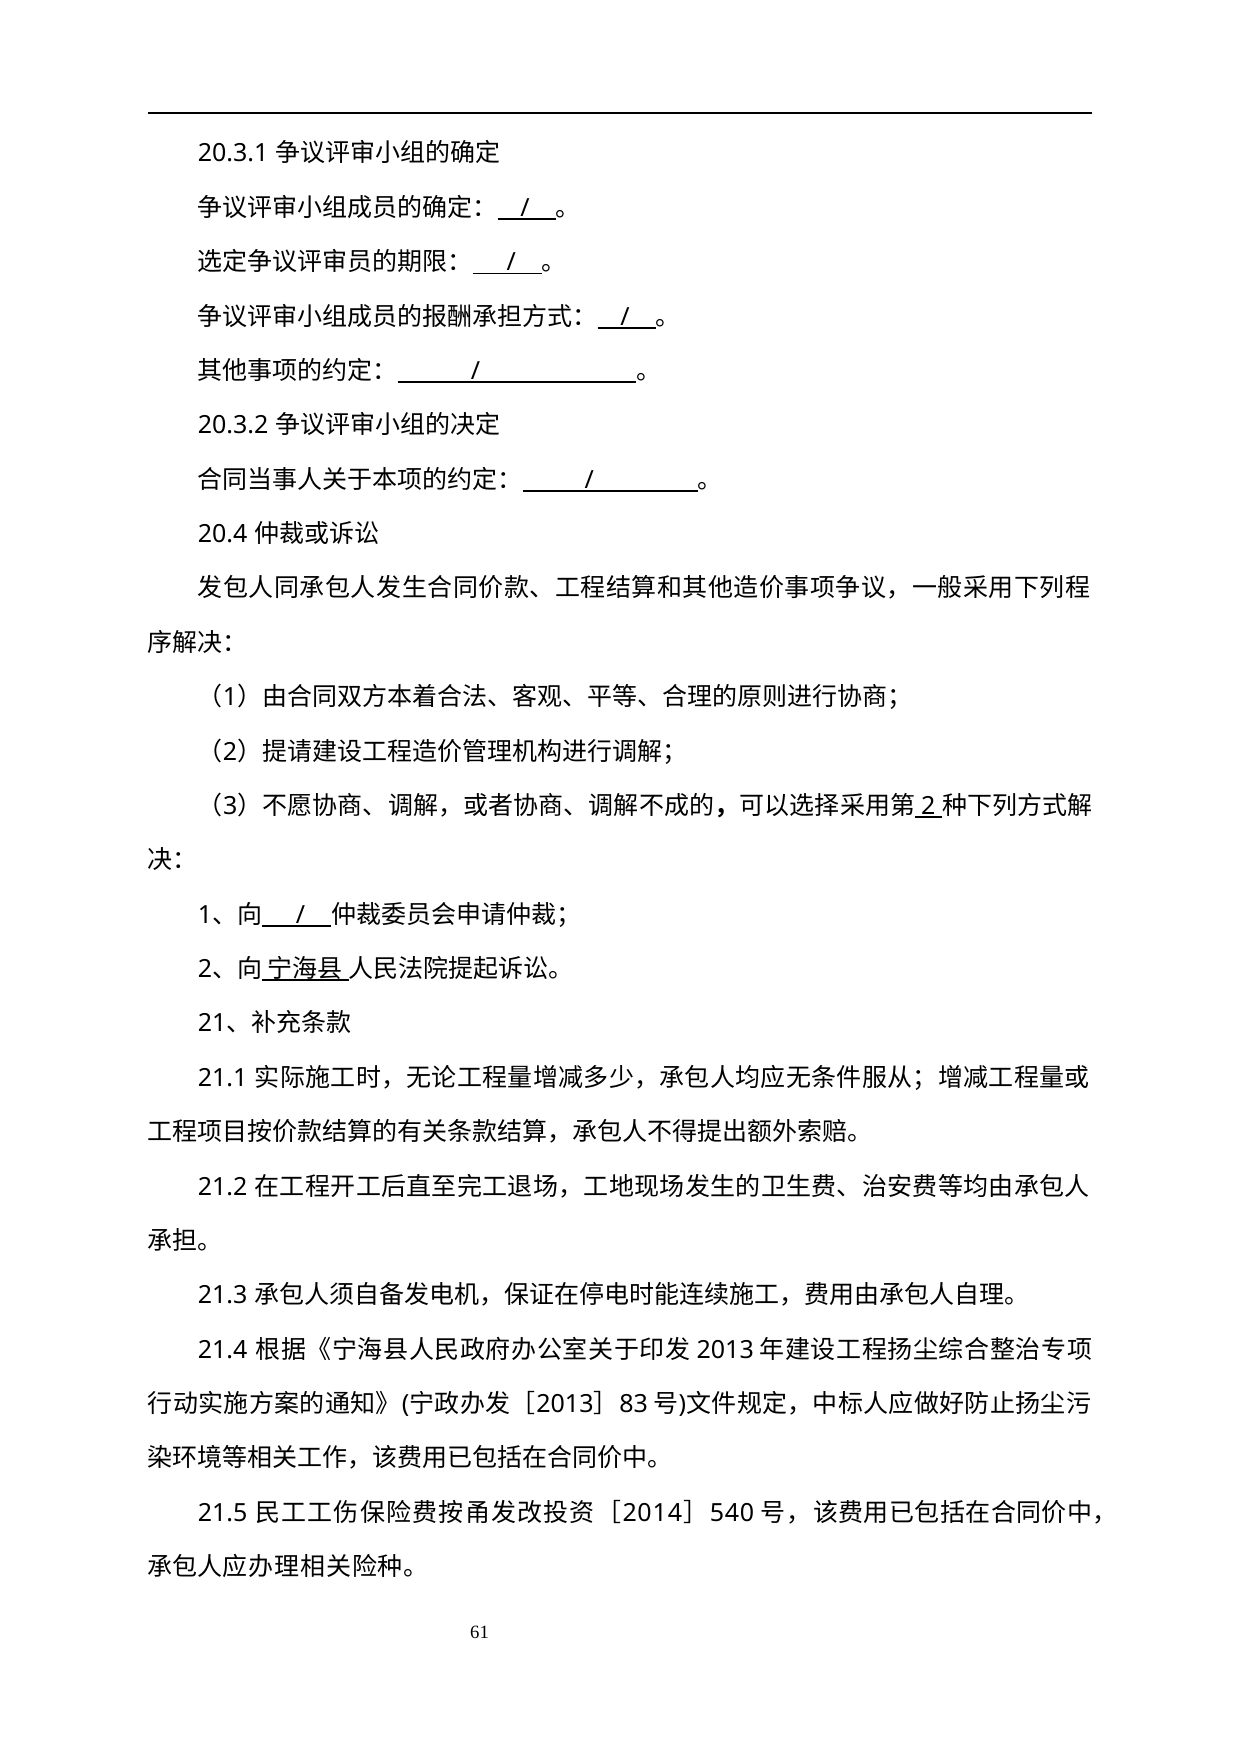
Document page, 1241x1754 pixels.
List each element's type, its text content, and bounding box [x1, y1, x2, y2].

text 21.2 在工程开工后直至完工退场，工地现场发生的卫生费、治安费等均由承包人承担。 [148, 1166, 1092, 1257]
text 21、补充条款 [148, 1003, 1092, 1039]
text 发包人同承包人发生合同价款、工程结算和其他造价事项争议，一般采用下列程序解决： [148, 568, 1092, 658]
text 争议评审小组成员的确定： / 。 [148, 187, 1092, 223]
text 21.1 实际施工时，无论工程量增减多少，承包人均应无条件服从；增减工程量或工程项目按价款结算的有关条款结算，承包人不得提出额外索赔。 [148, 1057, 1092, 1148]
text 21.3 承包人须自备发电机，保证在停电时能连续施工，费用由承包人自理。 [148, 1275, 1092, 1311]
text 争议评审小组成员的报酬承担方式： / 。 [148, 296, 1092, 332]
text 1、向 / 仲裁委员会申请仲裁； [148, 894, 1092, 930]
text 21.5 民工工伤保险费按甬发改投资［2014］540号，该费用已包括在合同价中，承包人应办理相关险种。 [148, 1492, 1092, 1583]
text 其他事项的约定： / 。 [148, 350, 1092, 387]
text 21.4 根据《宁海县人民政府办公室关于印发2013年建设工程扬尘综合整治专项行动实施方案的通知》(宁政办发［2013］83号)文件规定，中标人应做好防止扬尘污染环境等相关工作，该费用已包括在合同价中。 [148, 1329, 1092, 1474]
text 20.4 仲裁或诉讼 [148, 513, 1092, 550]
text 20.3.2 争议评审小组的决定 [148, 405, 1092, 441]
text 选定争议评审员的期限： / 。 [148, 242, 1092, 278]
text （3）不愿协商、调解，或者协商、调解不成的，可以选择采用第 2 种下列方式解决： [148, 785, 1092, 876]
text （2）提请建设工程造价管理机构进行调解； [148, 731, 1092, 767]
text 合同当事人关于本项的约定： / 。 [148, 459, 1092, 495]
text 2、向 宁海县 人民法院提起诉讼。 [148, 948, 1092, 985]
text 20.3.1 争议评审小组的确定 [148, 133, 1092, 169]
text （1）由合同双方本着合法、客观、平等、合理的原则进行协商； [148, 677, 1092, 713]
